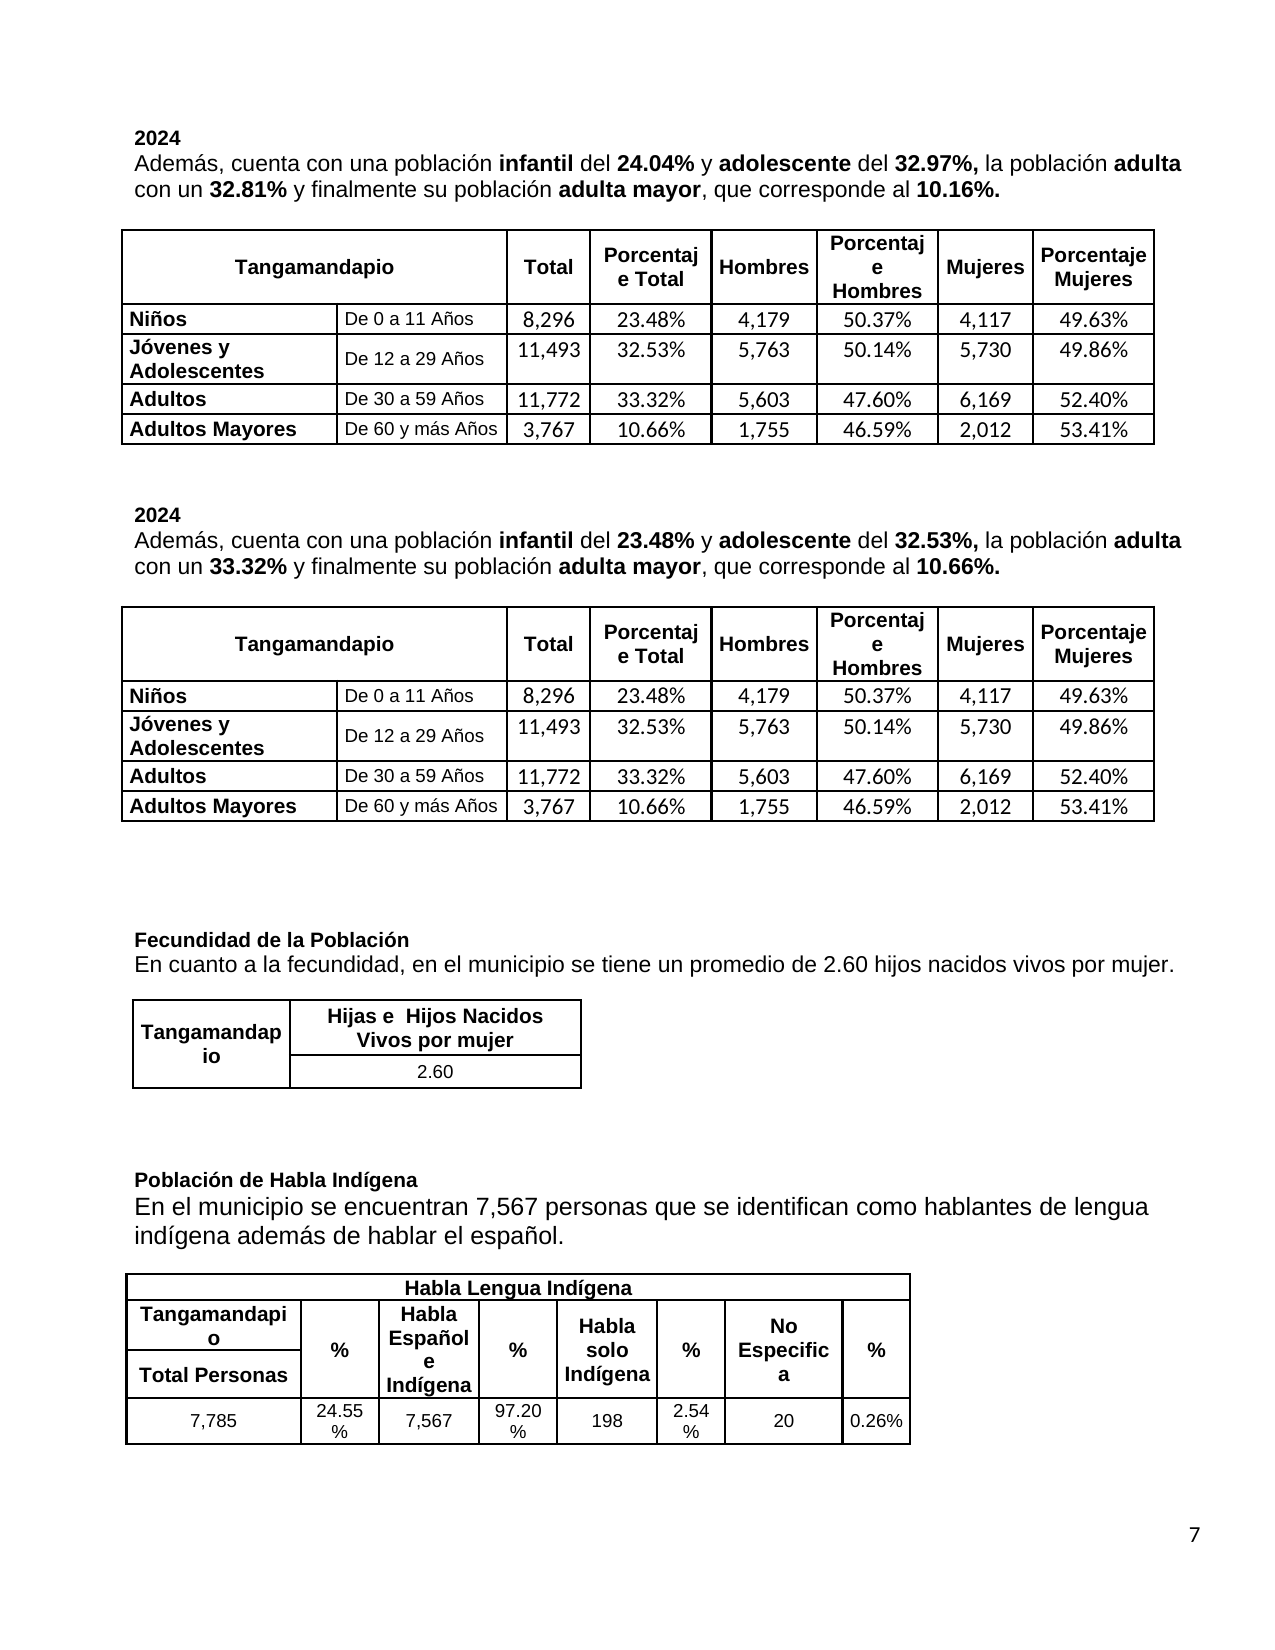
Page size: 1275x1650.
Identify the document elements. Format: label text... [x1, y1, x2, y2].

table_cell Adultos [123, 385, 336, 413]
table_cell Tangamandapio [128, 1301, 300, 1349]
table_cell 53.41% [1034, 792, 1153, 820]
text Población de Habla Indígena [134, 1168, 1200, 1192]
text Además, cuenta con una población infantil del 23.48% y adolescente del 32.53%, la población adulta con un 33.32% y finalmente su población adulta mayor, que corresponde al 10.66%. [134, 527, 1200, 579]
text Fecundidad de la Población [134, 927, 1200, 951]
table_header Porcentaje Hombres [818, 608, 937, 679]
table_cell De 12 a 29 Años [338, 335, 506, 383]
table_cell 49.63% [1034, 305, 1153, 333]
table_cell 53.41% [1034, 415, 1153, 443]
table_cell 11,772 [508, 385, 589, 413]
table_cell 46.59% [818, 792, 937, 820]
table_cell 11,772 [508, 762, 589, 790]
table_cell Niños [123, 682, 336, 710]
table_cell De 12 a 29 Años [338, 712, 506, 760]
table_cell 24.55% [302, 1399, 378, 1442]
table_cell % [844, 1301, 909, 1397]
table_cell 8,296 [508, 305, 589, 333]
table_cell Total Personas [128, 1351, 300, 1397]
table_header Hijas e Hijos Nacidos Vivos por mujer [291, 1001, 580, 1054]
table_cell 4,179 [713, 682, 816, 710]
table_cell 5,763 [713, 335, 816, 383]
table_header Habla Lengua Indígena [128, 1275, 909, 1299]
table_cell Niños [123, 305, 336, 333]
table_cell 3,767 [508, 792, 589, 820]
table_cell 5,603 [713, 385, 816, 413]
table_cell Adultos Mayores [123, 792, 336, 820]
table_cell De 30 a 59 Años [338, 762, 506, 790]
table_cell 2,012 [939, 792, 1032, 820]
text 2024 [134, 126, 1200, 150]
table_cell 49.86% [1034, 335, 1153, 383]
table_cell % [480, 1301, 556, 1397]
table_cell 7,567 [380, 1399, 478, 1442]
table_cell Adultos Mayores [123, 415, 336, 443]
table_cell 50.14% [818, 335, 937, 383]
table_cell 4,117 [939, 682, 1032, 710]
table_header Porcentaje Hombres [818, 231, 937, 303]
table_cell 97.20% [480, 1399, 556, 1442]
table_cell 5,763 [713, 712, 816, 760]
table_cell 4,179 [713, 305, 816, 333]
table_cell 1,755 [713, 792, 816, 820]
table_cell 5,730 [939, 335, 1032, 383]
table_cell Jóvenes y Adolescentes [123, 712, 336, 760]
table_header Hombres [713, 231, 816, 303]
table_cell 47.60% [818, 762, 937, 790]
table_cell 52.40% [1034, 385, 1153, 413]
table_cell 49.63% [1034, 682, 1153, 710]
table_cell 5,603 [713, 762, 816, 790]
table_cell 2,012 [939, 415, 1032, 443]
text En cuanto a la fecundidad, en el municipio se tiene un promedio de 2.60 hijos nacidos vivos por mujer. [134, 951, 1200, 978]
table_cell Habla solo Indígena [558, 1301, 656, 1397]
table_cell 11,493 [508, 335, 589, 383]
table_header Tangamandapio [134, 1001, 289, 1087]
table_cell 33.32% [591, 762, 710, 790]
table_cell 7,785 [128, 1399, 300, 1442]
text 2024 [134, 503, 1200, 527]
table_cell De 60 y más Años [338, 792, 506, 820]
table_cell % [658, 1301, 724, 1397]
text Además, cuenta con una población infantil del 24.04% y adolescente del 32.97%, la población adulta con un 32.81% y finalmente su población adulta mayor, que corresponde al 10.16%. [134, 150, 1200, 202]
table_header Total [508, 231, 589, 303]
table_header Mujeres [939, 608, 1032, 679]
table_cell 3,767 [508, 415, 589, 443]
table_cell Jóvenes y Adolescentes [123, 335, 336, 383]
table_header Porcentaje Total [591, 231, 710, 303]
table_header Porcentaje Mujeres [1034, 608, 1153, 679]
table_header Tangamandapio [123, 608, 506, 679]
table_header Mujeres [939, 231, 1032, 303]
table_cell De 30 a 59 Años [338, 385, 506, 413]
table_cell 20 [726, 1399, 841, 1442]
table_cell 23.48% [591, 682, 710, 710]
table_cell 52.40% [1034, 762, 1153, 790]
table_cell 198 [558, 1399, 656, 1442]
table_cell 10.66% [591, 792, 710, 820]
table_header Porcentaje Mujeres [1034, 231, 1153, 303]
table_cell 1,755 [713, 415, 816, 443]
table_cell 46.59% [818, 415, 937, 443]
table_cell 33.32% [591, 385, 710, 413]
table_cell 50.37% [818, 305, 937, 333]
table_cell 2.60 [291, 1056, 580, 1087]
table_cell 6,169 [939, 762, 1032, 790]
table_cell De 60 y más Años [338, 415, 506, 443]
text En el municipio se encuentran 7,567 personas que se identifican como hablantes de lengua indígena además de hablar el español. [134, 1192, 1200, 1249]
table_cell 10.66% [591, 415, 710, 443]
table_cell 11,493 [508, 712, 589, 760]
table_header Total [508, 608, 589, 679]
table_header Tangamandapio [123, 231, 506, 303]
table_cell 23.48% [591, 305, 710, 333]
table_cell De 0 a 11 Años [338, 305, 506, 333]
table_cell 6,169 [939, 385, 1032, 413]
table_cell 8,296 [508, 682, 589, 710]
table_header Hombres [713, 608, 816, 679]
table_cell 50.14% [818, 712, 937, 760]
table_cell 50.37% [818, 682, 937, 710]
table_cell % [302, 1301, 378, 1397]
table_cell 4,117 [939, 305, 1032, 333]
table_cell Adultos [123, 762, 336, 790]
table_cell De 0 a 11 Años [338, 682, 506, 710]
table_cell No Especifica [726, 1301, 841, 1397]
table_header Porcentaje Total [591, 608, 710, 679]
table_cell 49.86% [1034, 712, 1153, 760]
table_cell 32.53% [591, 712, 710, 760]
table_cell Habla Español e Indígena [380, 1301, 478, 1397]
table_cell 0.26% [844, 1399, 909, 1442]
table_cell 5,730 [939, 712, 1032, 760]
table_cell 32.53% [591, 335, 710, 383]
table_cell 2.54% [658, 1399, 724, 1442]
table_cell 47.60% [818, 385, 937, 413]
